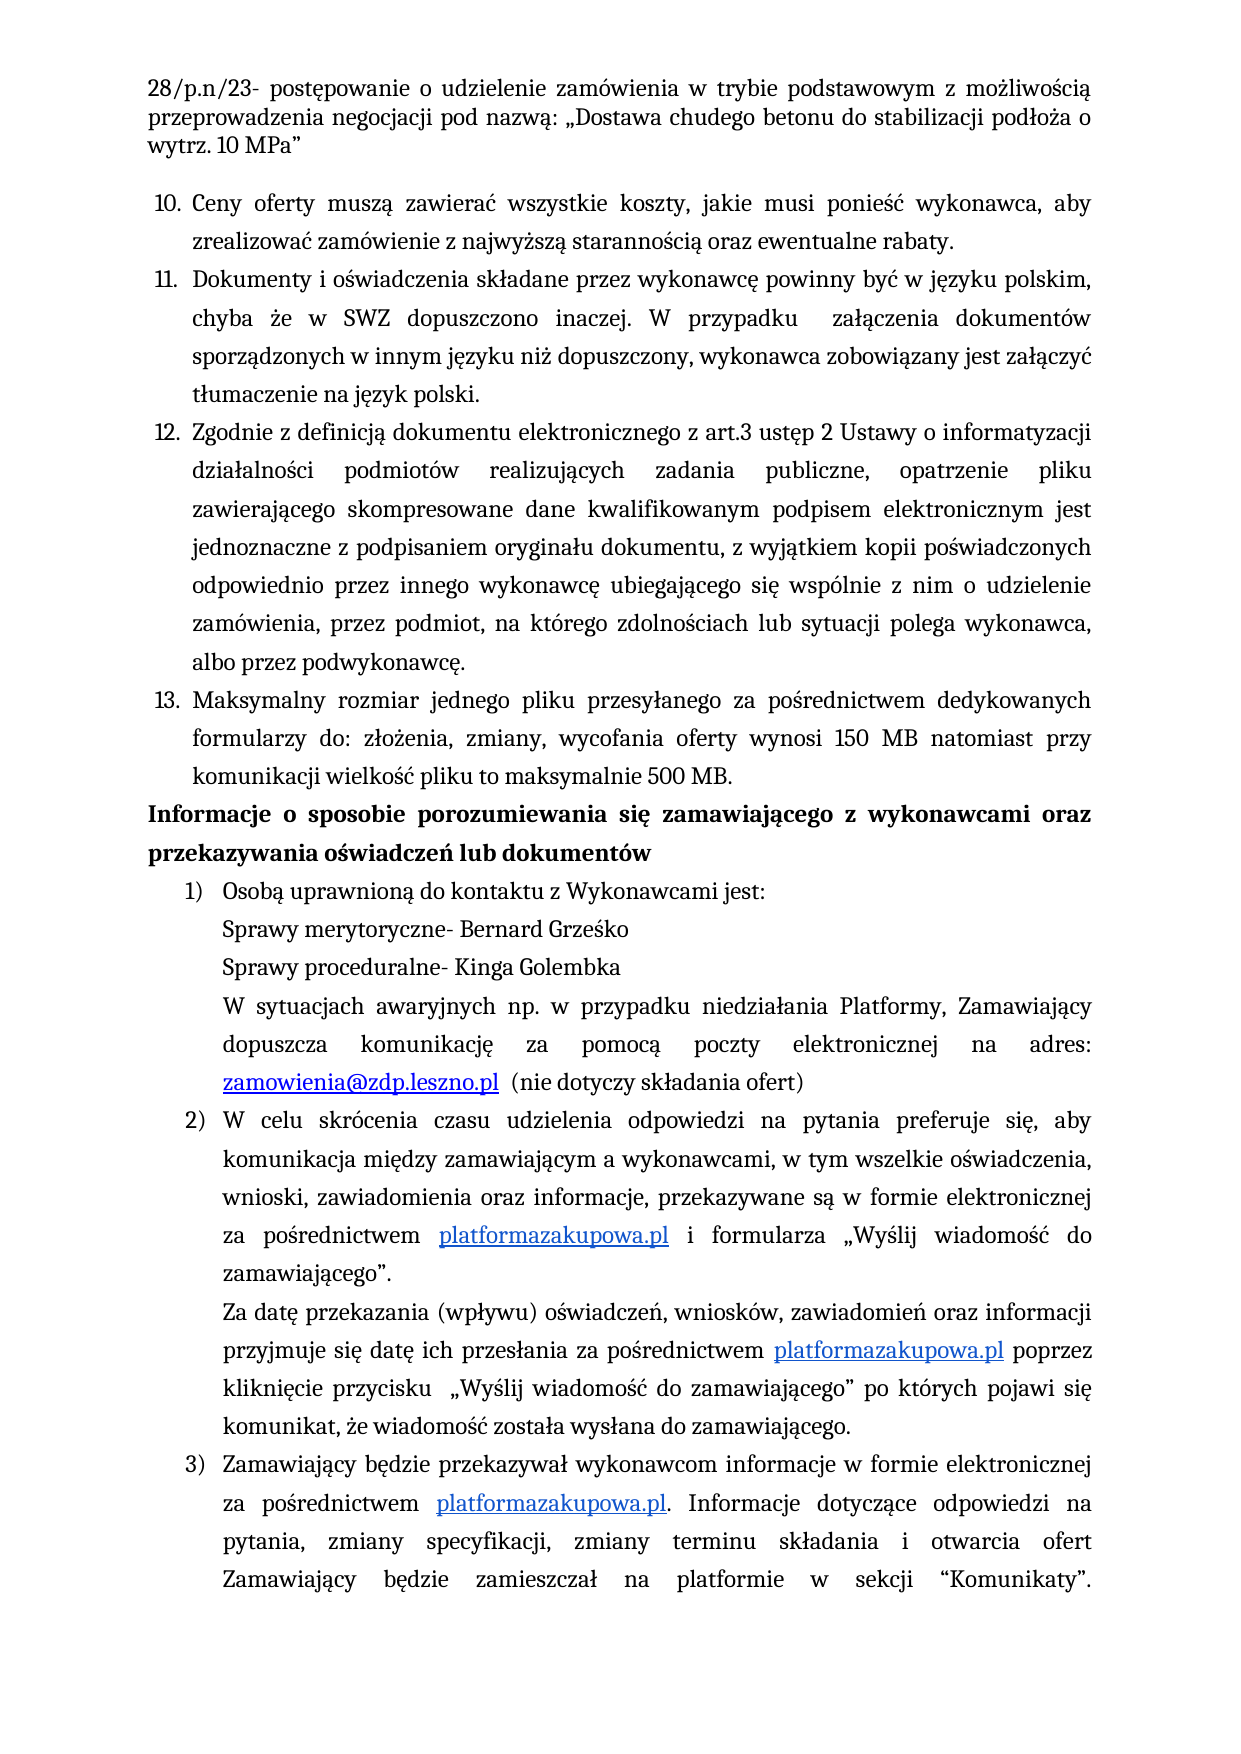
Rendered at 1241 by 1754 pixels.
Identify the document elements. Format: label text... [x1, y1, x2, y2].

list Osobą uprawnioną do kontaktu z Wykonawcami jest: [185, 877, 1093, 906]
list Maksymalny rozmiar jednego pliku przesyłanego za pośrednictwem dedykowanych formularzy do: złożenia, zmiany, wycofania oferty wynosi 150 MB natomiast przy komunikacji wielkość pliku to maksymalnie 500 MB. [154, 686, 1093, 791]
text Sprawy proceduralne- Kinga Golembka [223, 953, 1093, 982]
list Zgodnie z definicją dokumentu elektronicznego z art.3 ustęp 2 Ustawy o informatyzacji działalności podmiotów realizujących zadania publiczne, opatrzenie pliku zawierającego skompresowane dane kwalifikowanym podpisem elektronicznym jest jednoznaczne z podpisaniem oryginału dokumentu, z wyjątkiem kopii poświadczonych odpowiednio przez innego wykonawcę ubiegającego się wspólnie z nim o udzielenie zamówienia, przez podmiot, na którego zdolnościach lub sytuacji polega wykonawca, albo przez podwykonawcę. [154, 418, 1093, 676]
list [185, 1450, 1093, 1594]
list W celu skrócenia czasu udzielenia odpowiedzi na pytania preferuje się, aby komunikacja między zamawiającym a wykonawcami, w tym wszelkie oświadczenia, wnioski, zawiadomienia oraz informacje, przekazywane są w formie elektronicznej za pośrednictwem platformazakupowa.pl i formularza „Wyślij wiadomość do zamawiającego”. [185, 1106, 1093, 1288]
text Sprawy merytoryczne- Bernard Grześko [223, 915, 1093, 944]
subtitle Informacje o sposobie porozumiewania się zamawiającego z wykonawcami oraz przekazywania oświadczeń lub dokumentów [148, 800, 1093, 867]
list Ceny oferty muszą zawierać wszystkie koszty, jakie musi ponieść wykonawca, aby zrealizować zamówienie z najwyższą starannością oraz ewentualne rabaty. [154, 189, 1093, 256]
text W sytuacjach awaryjnych np. w przypadku niedziałania Platformy, Zamawiający dopuszcza komunikację za pomocą poczty elektronicznej na adres: zamowienia@zdp.leszno.pl (nie dotyczy składania ofert) [223, 992, 1093, 1097]
text Za datę przekazania (wpływu) oświadczeń, wniosków, zawiadomień oraz informacji przyjmuje się datę ich przesłania za pośrednictwem platformazakupowa.pl poprzez kliknięcie przycisku „Wyślij wiadomość do zamawiającego” po których pojawi się komunikat, że wiadomość została wysłana do zamawiającego. [223, 1297, 1093, 1441]
list Dokumenty i oświadczenia składane przez wykonawcę powinny być w języku polskim, chyba że w SWZ dopuszczono inaczej. W przypadku załączenia dokumentów sporządzonych w innym języku niż dopuszczony, wykonawca zobowiązany jest załączyć tłumaczenie na język polski. [154, 265, 1093, 409]
